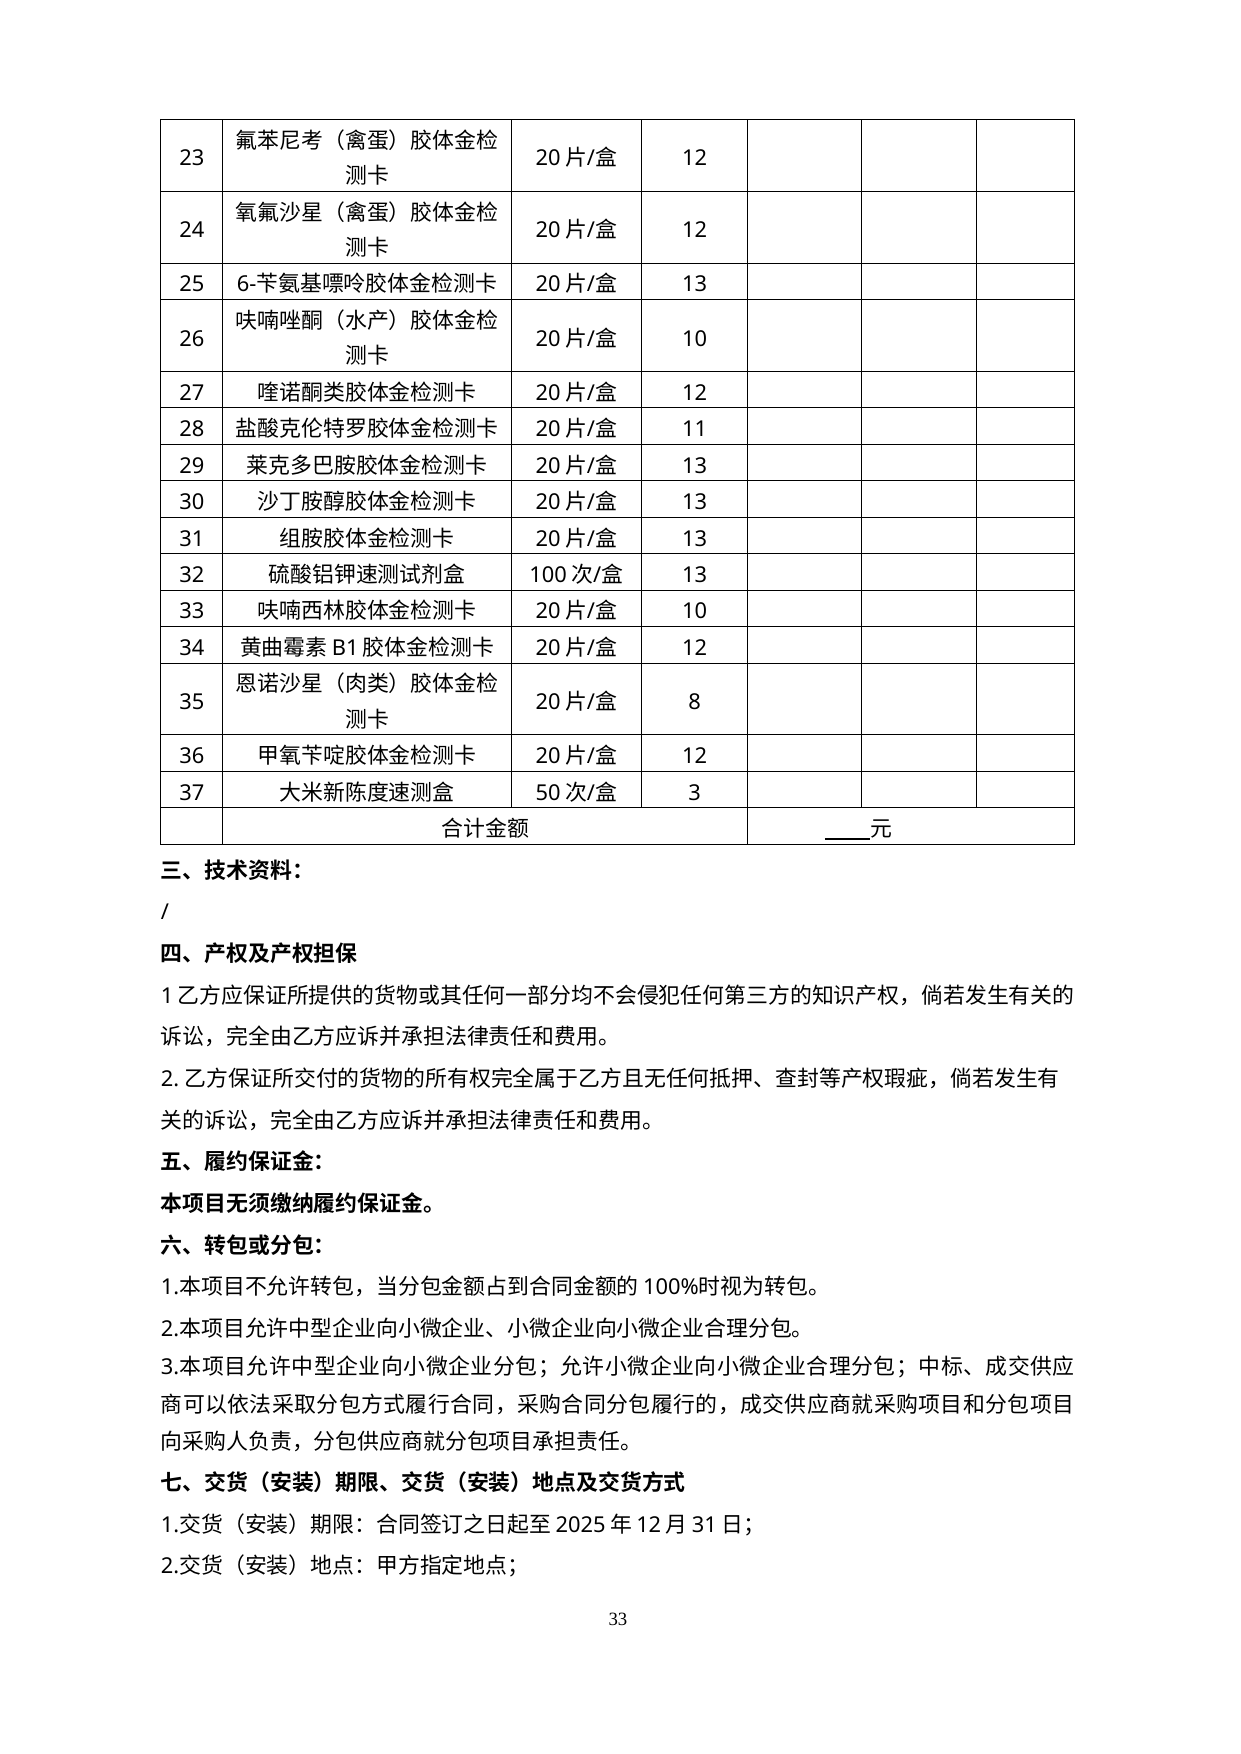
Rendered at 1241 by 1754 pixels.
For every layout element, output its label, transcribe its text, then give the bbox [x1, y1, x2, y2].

table_cell 20片/盒 [512, 627, 641, 662]
text 本项目无须缴纳履约保证金。 [161, 1178, 1075, 1220]
table_cell [977, 192, 1074, 262]
table_cell [977, 627, 1074, 662]
table_cell [862, 518, 976, 553]
table_cell 20片/盒 [512, 192, 641, 262]
table_cell 呋喃唑酮（水产）胶体金检测卡 [223, 300, 511, 371]
table_cell 13 [642, 518, 747, 553]
table_cell [862, 445, 976, 480]
table_cell [862, 120, 976, 191]
table_cell 氟苯尼考（禽蛋）胶体金检测卡 [223, 120, 511, 191]
table_cell [862, 591, 976, 626]
table_cell 23 [161, 120, 222, 191]
table_cell 28 [161, 408, 222, 444]
table_cell 恩诺沙星（肉类）胶体金检测卡 [223, 664, 511, 734]
table_cell 33 [161, 591, 222, 626]
table_cell 元 [748, 808, 1074, 844]
table_cell 34 [161, 627, 222, 662]
table_cell 25 [161, 264, 222, 299]
table_cell 呋喃西林胶体金检测卡 [223, 591, 511, 626]
table_cell 50次/盒 [512, 772, 641, 807]
table_cell [862, 300, 976, 371]
table_cell 35 [161, 664, 222, 734]
table_cell [977, 264, 1074, 299]
table_cell 20片/盒 [512, 264, 641, 299]
table_cell [748, 735, 861, 771]
table_cell 13 [642, 554, 747, 589]
table_cell 29 [161, 445, 222, 480]
table_cell [862, 627, 976, 662]
table_cell 20片/盒 [512, 664, 641, 734]
table_cell 喹诺酮类胶体金检测卡 [223, 372, 511, 407]
table_cell 27 [161, 372, 222, 407]
table_cell [977, 445, 1074, 480]
table_cell 26 [161, 300, 222, 371]
table_cell [862, 408, 976, 444]
table_cell 甲氧苄啶胶体金检测卡 [223, 735, 511, 771]
table_cell [862, 264, 976, 299]
text 2.本项目允许中型企业向小微企业、小微企业向小微企业合理分包。 [161, 1303, 1075, 1345]
table_cell 莱克多巴胺胶体金检测卡 [223, 445, 511, 480]
table_cell 32 [161, 554, 222, 589]
table_cell [977, 664, 1074, 734]
table_cell 10 [642, 591, 747, 626]
table_cell 6-苄氨基嘌呤胶体金检测卡 [223, 264, 511, 299]
table_cell [977, 481, 1074, 517]
table_cell 20片/盒 [512, 408, 641, 444]
table_cell 合计金额 [223, 808, 747, 844]
table_cell [862, 192, 976, 262]
table_cell [862, 735, 976, 771]
table_cell 组胺胶体金检测卡 [223, 518, 511, 553]
table_cell [748, 408, 861, 444]
table_cell 37 [161, 772, 222, 807]
text 2. 乙方保证所交付的货物的所有权完全属于乙方且无任何抵押、查封等产权瑕疵，倘若发生有关的诉讼，完全由乙方应诉并承担法律责任和费用。 [161, 1053, 1075, 1136]
table_cell 12 [642, 192, 747, 262]
text 1乙方应保证所提供的货物或其任何一部分均不会侵犯任何第三方的知识产权，倘若发生有关的诉讼，完全由乙方应诉并承担法律责任和费用。 [161, 970, 1075, 1053]
table_cell [748, 445, 861, 480]
table_cell [977, 300, 1074, 371]
table_cell 20片/盒 [512, 445, 641, 480]
table_cell [862, 372, 976, 407]
table_cell 24 [161, 192, 222, 262]
text 1.交货（安装）期限：合同签订之日起至2025年12月31日； [161, 1499, 1075, 1541]
table_cell 12 [642, 120, 747, 191]
table_cell 3 [642, 772, 747, 807]
text 四、产权及产权担保 [161, 928, 1075, 970]
table_cell [977, 772, 1074, 807]
table_cell [977, 591, 1074, 626]
table_cell 20片/盒 [512, 518, 641, 553]
table_cell 20片/盒 [512, 372, 641, 407]
table_cell [862, 772, 976, 807]
table_cell [748, 372, 861, 407]
text 七、交货（安装）期限、交货（安装）地点及交货方式 [161, 1457, 1075, 1499]
table_cell [977, 408, 1074, 444]
table_cell 12 [642, 735, 747, 771]
table_cell [748, 664, 861, 734]
text 五、履约保证金： [161, 1136, 1075, 1178]
table_cell 10 [642, 300, 747, 371]
table_cell [977, 518, 1074, 553]
table_cell 20片/盒 [512, 481, 641, 517]
table_cell 大米新陈度速测盒 [223, 772, 511, 807]
text / [161, 886, 1075, 928]
table_cell [977, 735, 1074, 771]
table_cell 31 [161, 518, 222, 553]
table_cell [748, 192, 861, 262]
table_cell [748, 591, 861, 626]
table_cell [748, 627, 861, 662]
table_cell 黄曲霉素B1胶体金检测卡 [223, 627, 511, 662]
table_cell [977, 120, 1074, 191]
table_cell 硫酸铝钾速测试剂盒 [223, 554, 511, 589]
table_cell 11 [642, 408, 747, 444]
table_cell [748, 554, 861, 589]
table_cell [748, 300, 861, 371]
table_cell [862, 554, 976, 589]
table_cell 20片/盒 [512, 120, 641, 191]
table_cell 20片/盒 [512, 735, 641, 771]
table_cell 20片/盒 [512, 300, 641, 371]
table_cell 36 [161, 735, 222, 771]
table_cell [748, 481, 861, 517]
text 三、技术资料： [161, 845, 1075, 886]
text 1.本项目不允许转包，当分包金额占到合同金额的100%时视为转包。 [161, 1261, 1075, 1303]
table_cell 12 [642, 372, 747, 407]
table_cell [977, 372, 1074, 407]
table_cell [748, 518, 861, 553]
table_cell 12 [642, 627, 747, 662]
table_cell 100次/盒 [512, 554, 641, 589]
text 六、转包或分包： [161, 1220, 1075, 1261]
table_cell 13 [642, 481, 747, 517]
table_cell 氧氟沙星（禽蛋）胶体金检测卡 [223, 192, 511, 262]
text 2.交货（安装）地点：甲方指定地点； [161, 1541, 1075, 1582]
table_cell 30 [161, 481, 222, 517]
table_cell [161, 808, 222, 844]
table_cell 沙丁胺醇胶体金检测卡 [223, 481, 511, 517]
table_cell [748, 772, 861, 807]
table_cell [862, 664, 976, 734]
table_cell 20片/盒 [512, 591, 641, 626]
table_cell 8 [642, 664, 747, 734]
table_cell [862, 481, 976, 517]
table_cell [748, 120, 861, 191]
text 3.本项目允许中型企业向小微企业分包；允许小微企业向小微企业合理分包；中标、成交供应商可以依法采取分包方式履行合同，采购合同分包履行的，成交供应商就采购项目和分包项目向采购人负责，分包供应商就分包项目承担责任。 [161, 1345, 1075, 1457]
table_cell [977, 554, 1074, 589]
table_cell 13 [642, 445, 747, 480]
table_cell 盐酸克伦特罗胶体金检测卡 [223, 408, 511, 444]
table_cell 13 [642, 264, 747, 299]
table_cell [748, 264, 861, 299]
